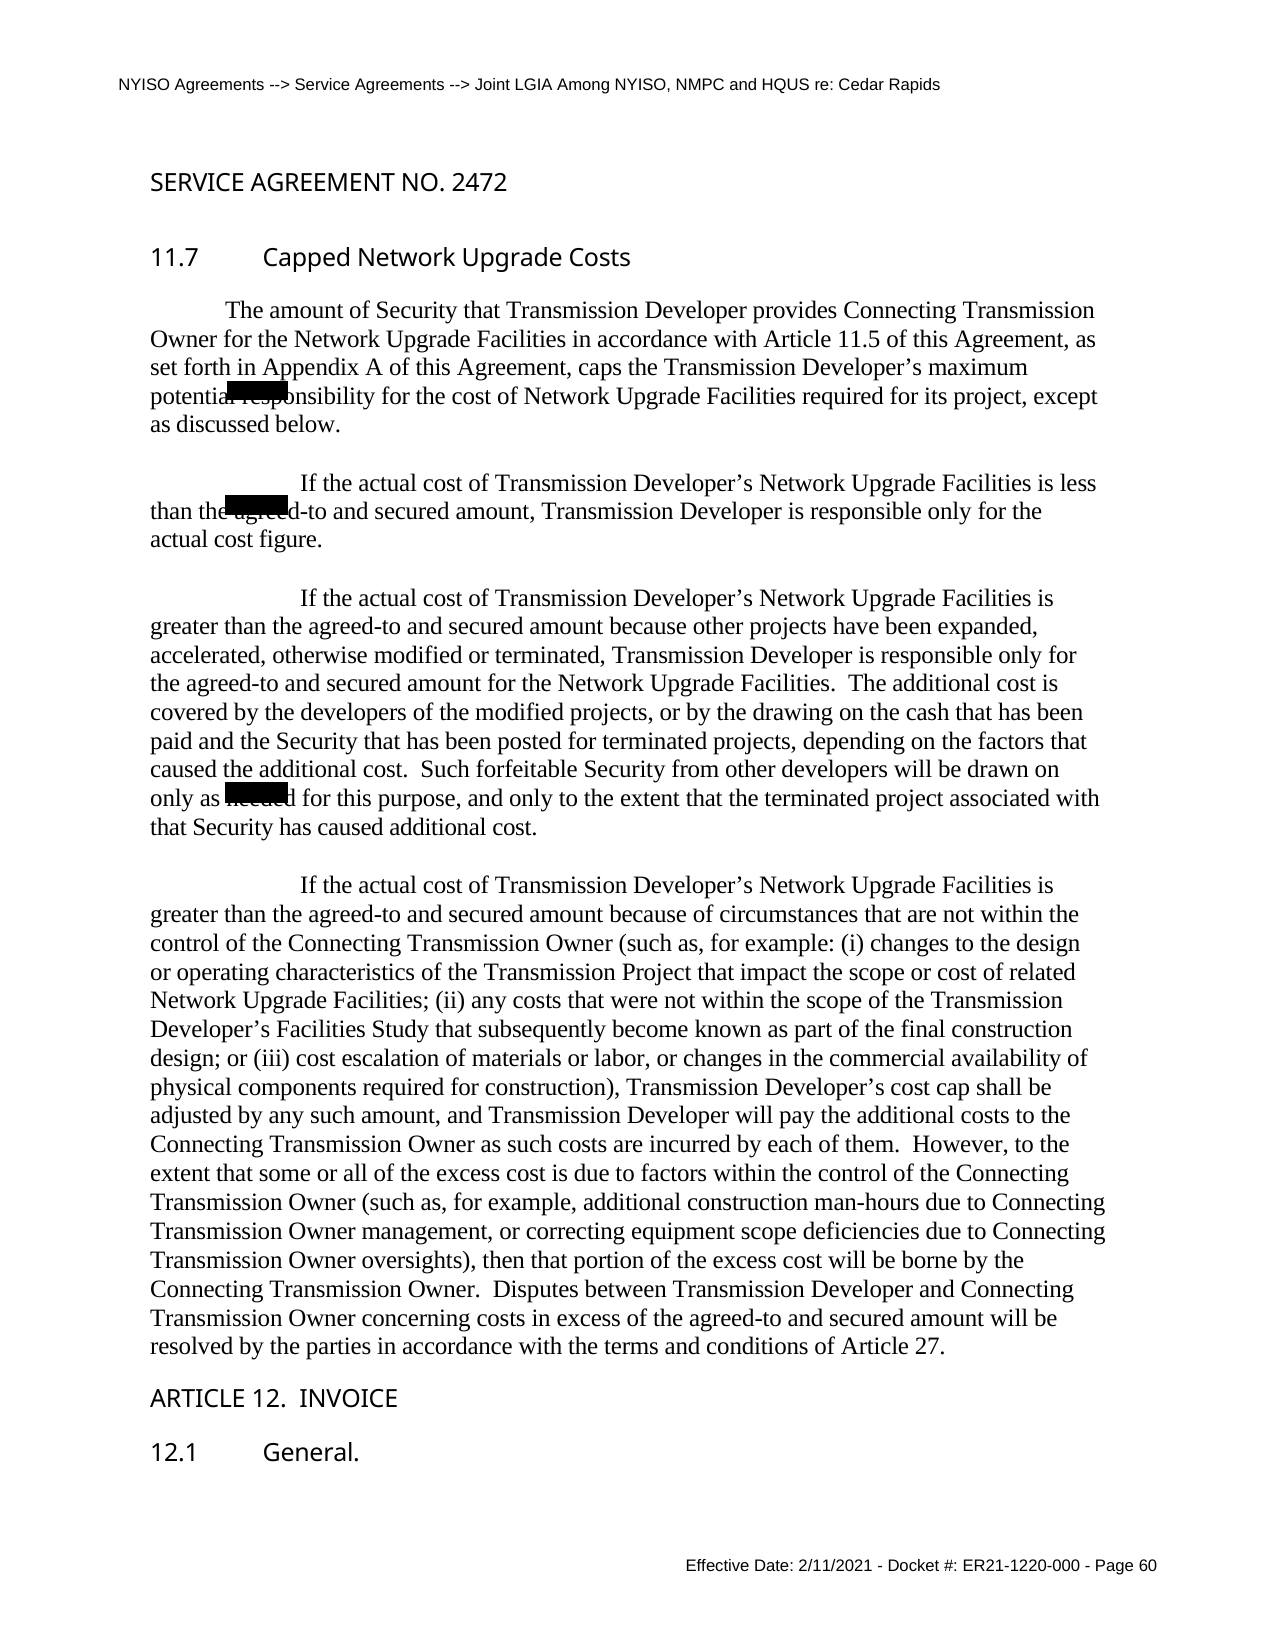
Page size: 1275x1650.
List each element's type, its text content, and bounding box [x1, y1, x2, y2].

text If the actual cost of Transmission Developer’s Network Upgrade Facilities is [300, 871, 1275, 899]
text If the actual cost of Transmission Developer’s Network Upgrade Facilities is greater than the agreed-to and secured amount because other projects have been expanded, accelerated, otherwise modified or terminated, Transmission Developer is responsible only for the agreed-to and secured amount for the Network Upgrade Facilities. The additional cost is covered by the developers of the modified projects, or by the drawing on the cash that has been paid and the Security that has been posted for terminated projects, depending on the factors that caused the additional cost. Such forfeitable Security from other developers will be drawn on only as needed for this purpose, and only to the extent that the terminated project associated with that Security has caused additional cost. [150, 583, 1140, 841]
text ARTICLE 12. INVOICE [150, 1384, 1275, 1413]
text SERVICE AGREEMENT NO. 2472 [150, 168, 1275, 197]
text adjusted by any such amount, and Transmission Developer will pay the additional costs to the Connecting Transmission Owner as such costs are incurred by each of them. However, to the extent that some or all of the excess cost is due to factors within the control of the Connecting Transmission Owner (such as, for example, additional construction man-hours due to Connecting Transmission Owner management, or correcting equipment scope deficiencies due to Connecting Transmission Owner oversights), then that portion of the excess cost will be borne by the Connecting Transmission Owner. Disputes between Transmission Developer and Connecting Transmission Owner concerning costs in excess of the agreed-to and secured amount will be resolved by the parties in accordance with the terms and conditions of Article 27. [150, 1101, 1144, 1361]
text The amount of Security that Transmission Developer provides Connecting Transmission Owner for the Network Upgrade Facilities in accordance with Article 11.5 of this Agreement, as set forth in Appendix A of this Agreement, caps the Transmission Developer’s maximum potential responsibility for the cost of Network Upgrade Facilities required for its project, except as discussed below. [150, 295, 1138, 439]
text 11.7 Capped Network Upgrade Costs [150, 243, 1275, 272]
text 12.1 General. [150, 1439, 1275, 1467]
text greater than the agreed-to and secured amount because of circumstances that are not within the control of the Connecting Transmission Owner (such as, for example: (i) changes to the design or operating characteristics of the Transmission Project that impact the scope or cost of related Network Upgrade Facilities; (ii) any costs that were not within the scope of the Transmission Developer’s Facilities Study that subsequently become known as part of the final construction design; or (iii) cost escalation of materials or labor, or changes in the commercial availability of physical components required for construction), Transmission Developer’s cost cap shall be [150, 900, 1128, 1101]
text If the actual cost of Transmission Developer’s Network Upgrade Facilities is less than the agreed-to and secured amount, Transmission Developer is responsible only for the actual cost figure. [150, 469, 1133, 553]
